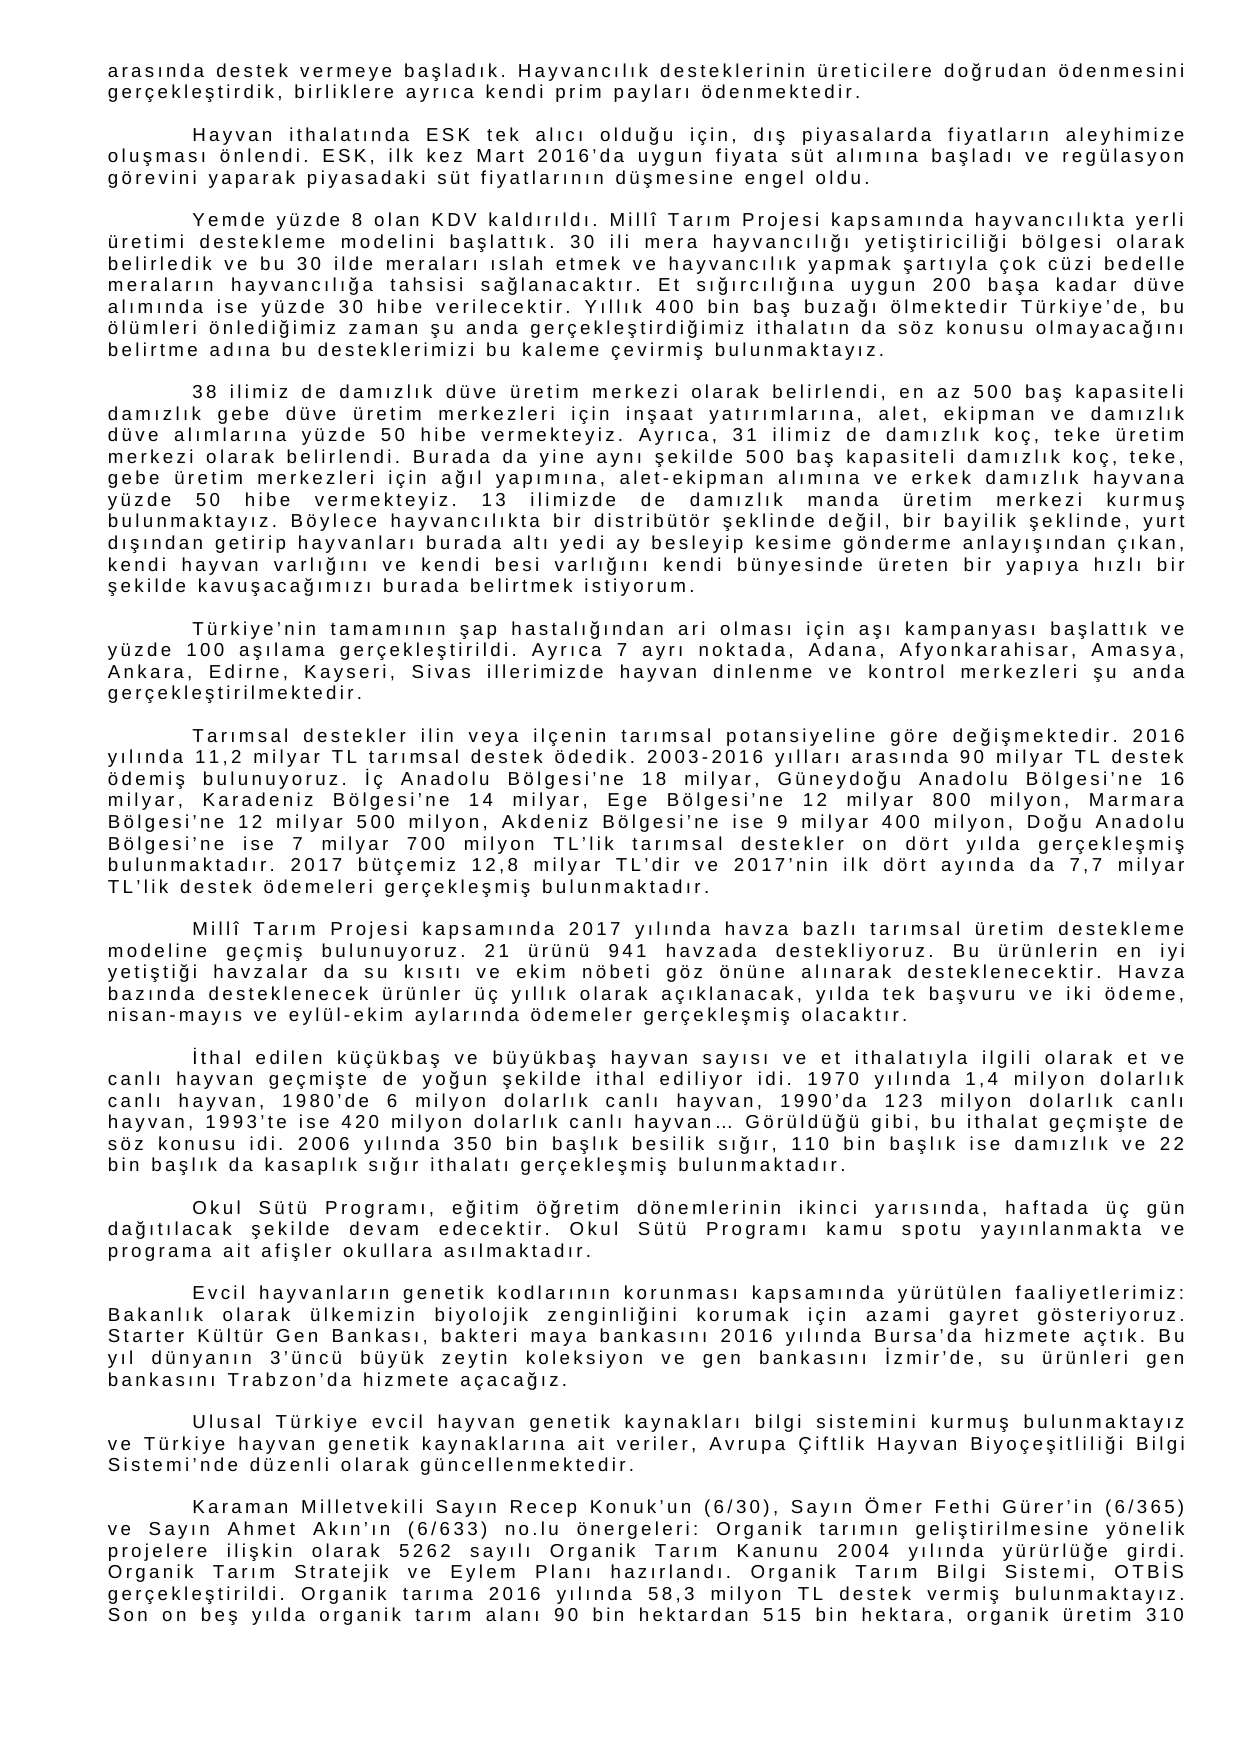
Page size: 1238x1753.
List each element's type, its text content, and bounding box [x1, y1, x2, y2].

text Ulusal Türkiye evcil hayvan genetik kaynakları bilgi sistemini kurmuş bulunmaktayız ve Türkiye hayvan genetik kaynaklarına ait veriler, Avrupa Çiftlik Hayvan Biyoçeşitliliği Bilgi Sistemi’nde düzenli olarak güncellenmektedir. [108, 1411, 1186, 1476]
text İthal edilen küçükbaş ve büyükbaş hayvan sayısı ve et ithalatıyla ilgili olarak et ve canlı hayvan geçmişte de yoğun şekilde ithal ediliyor idi. 1970 yılında 1,4 milyon dolarlık canlı hayvan, 1980’de 6 milyon dolarlık canlı hayvan, 1990’da 123 milyon dolarlık canlı hayvan, 1993’te ise 420 milyon dolarlık canlı hayvan… Görüldüğü gibi, bu ithalat geçmişte de söz konusu idi. 2006 yılında 350 bin başlık besilik sığır, 110 bin başlık ise damızlık ve 22 bin başlık da kasaplık sığır ithalatı gerçekleşmiş bulunmaktadır. [108, 1046, 1186, 1176]
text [108, 1496, 1186, 1626]
text 38 ilimiz de damızlık düve üretim merkezi olarak belirlendi, en az 500 baş kapasiteli damızlık gebe düve üretim merkezleri için inşaat yatırımlarına, alet, ekipman ve damızlık düve alımlarına yüzde 50 hibe vermekteyiz. Ayrıca, 31 ilimiz de damızlık koç, teke üretim merkezi olarak belirlendi. Burada da yine aynı şekilde 500 baş kapasiteli damızlık koç, teke, gebe üretim merkezleri için ağıl yapımına, alet-ekipman alımına ve erkek damızlık hayvana yüzde 50 hibe vermekteyiz. 13 ilimizde de damızlık manda üretim merkezi kurmuş bulunmaktayız. Böylece hayvancılıkta bir distribütör şeklinde değil, bir bayilik şeklinde, yurt dışından getirip hayvanları burada altı yedi ay besleyip kesime gönderme anlayışından çıkan, kendi hayvan varlığını ve kendi besi varlığını kendi bünyesinde üreten bir yapıya hızlı bir şekilde kavuşacağımızı burada belirtmek istiyorum. [108, 381, 1186, 597]
text Hayvan ithalatında ESK tek alıcı olduğu için, dış piyasalarda fiyatların aleyhimize oluşması önlendi. ESK, ilk kez Mart 2016’da uygun fiyata süt alımına başladı ve regülasyon görevini yaparak piyasadaki süt fiyatlarının düşmesine engel oldu. [108, 124, 1186, 188]
text Yemde yüzde 8 olan KDV kaldırıldı. Millî Tarım Projesi kapsamında hayvancılıkta yerli üretimi destekleme modelini başlattık. 30 ili mera hayvancılığı yetiştiriciliği bölgesi olarak belirledik ve bu 30 ilde meraları ıslah etmek ve hayvancılık yapmak şartıyla çok cüzi bedelle meraların hayvancılığa tahsisi sağlanacaktır. Et sığırcılığına uygun 200 başa kadar düve alımında ise yüzde 30 hibe verilecektir. Yıllık 400 bin baş buzağı ölmektedir Türkiye’de, bu ölümleri önlediğimiz zaman şu anda gerçekleştirdiğimiz ithalatın da söz konusu olmayacağını belirtme adına bu desteklerimizi bu kaleme çevirmiş bulunmaktayız. [108, 209, 1186, 360]
text Türkiye’nin tamamının şap hastalığından ari olması için aşı kampanyası başlattık ve yüzde 100 aşılama gerçekleştirildi. Ayrıca 7 ayrı noktada, Adana, Afyonkarahisar, Amasya, Ankara, Edirne, Kayseri, Sivas illerimizde hayvan dinlenme ve kontrol merkezleri şu anda gerçekleştirilmektedir. [108, 617, 1186, 704]
text Millî Tarım Projesi kapsamında 2017 yılında havza bazlı tarımsal üretim destekleme modeline geçmiş bulunuyoruz. 21 ürünü 941 havzada destekliyoruz. Bu ürünlerin en iyi yetiştiği havzalar da su kısıtı ve ekim nöbeti göz önüne alınarak desteklenecektir. Havza bazında desteklenecek ürünler üç yıllık olarak açıklanacak, yılda tek başvuru ve iki ödeme, nisan-mayıs ve eylül-ekim aylarında ödemeler gerçekleşmiş olacaktır. [108, 918, 1186, 1026]
text Evcil hayvanların genetik kodlarının korunması kapsamında yürütülen faaliyetlerimiz: Bakanlık olarak ülkemizin biyolojik zenginliğini korumak için azami gayret gösteriyoruz. Starter Kültür Gen Bankası, bakteri maya bankasını 2016 yılında Bursa’da hizmete açtık. Bu yıl dünyanın 3’üncü büyük zeytin koleksiyon ve gen bankasını İzmir’de, su ürünleri gen bankasını Trabzon’da hizmete açacağız. [108, 1282, 1186, 1390]
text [108, 60, 1186, 103]
text Okul Sütü Programı, eğitim öğretim dönemlerinin ikinci yarısında, haftada üç gün dağıtılacak şekilde devam edecektir. Okul Sütü Programı kamu spotu yayınlanmakta ve programa ait afişler okullara asılmaktadır. [108, 1197, 1186, 1261]
text Tarımsal destekler ilin veya ilçenin tarımsal potansiyeline göre değişmektedir. 2016 yılında 11,2 milyar TL tarımsal destek ödedik. 2003-2016 yılları arasında 90 milyar TL destek ödemiş bulunuyoruz. İç Anadolu Bölgesi’ne 18 milyar, Güneydoğu Anadolu Bölgesi’ne 16 milyar, Karadeniz Bölgesi’ne 14 milyar, Ege Bölgesi’ne 12 milyar 800 milyon, Marmara Bölgesi’ne 12 milyar 500 milyon, Akdeniz Bölgesi’ne ise 9 milyar 400 milyon, Doğu Anadolu Bölgesi’ne ise 7 milyar 700 milyon TL’lik tarımsal destekler on dört yılda gerçekleşmiş bulunmaktadır. 2017 bütçemiz 12,8 milyar TL’dir ve 2017’nin ilk dört ayında da 7,7 milyar TL’lik destek ödemeleri gerçekleşmiş bulunmaktadır. [108, 724, 1186, 897]
